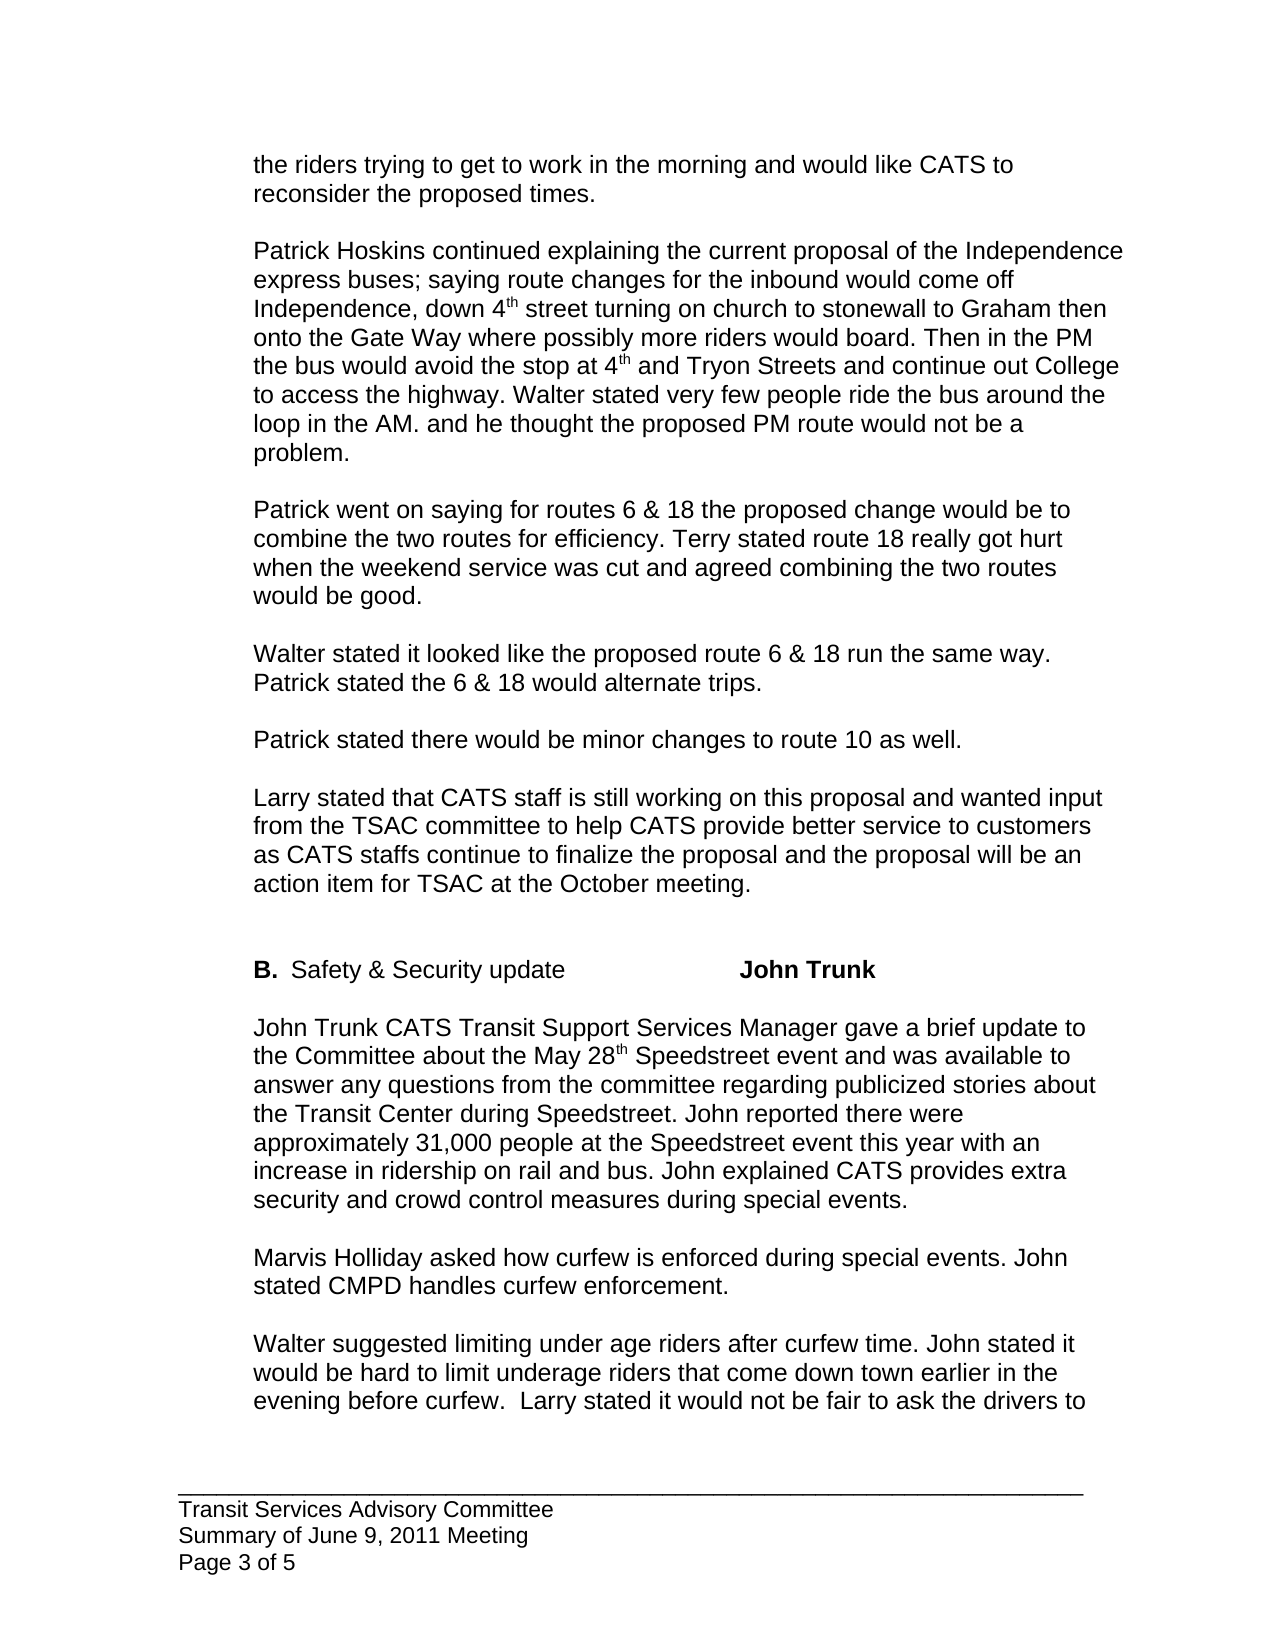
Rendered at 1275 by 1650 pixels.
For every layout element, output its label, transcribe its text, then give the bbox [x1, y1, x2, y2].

text Patrick stated the 6 & 18 would alternate trips. [253, 667, 1125, 696]
text Larry stated that CATS staff is still working on this proposal and wanted input from the TSAC committee to help CATS provide better service to customers as CATS staffs continue to finalize the proposal and the proposal will be an action item for TSAC at the October meeting. [253, 782, 1125, 897]
text Walter stated it looked like the proposed route 6 & 18 run the same way. [253, 639, 1125, 667]
text Patrick stated there would be minor changes to route 10 as well. [253, 725, 1125, 754]
text Patrick Hoskins continued explaining the current proposal of the Independence express buses; saying route changes for the inbound would come off Independence, down 4th street turning on church to stonewall to Graham then onto the Gate Way where possibly more riders would board. Then in the PM the bus would avoid the stop at 4th and Tryon Streets and continue out College to access the highway. Walter stated very few people ride the bus around the loop in the AM. and he thought the proposed PM route would not be a problem. [253, 236, 1125, 466]
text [253, 1329, 1125, 1415]
text Marvis Holliday asked how curfew is enforced during special events. John stated CMPD handles curfew enforcement. [253, 1242, 1125, 1300]
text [253, 150, 1125, 207]
text John Trunk CATS Transit Support Services Manager gave a brief update to the Committee about the May 28th Speedstreet event and was available to answer any questions from the committee regarding publicized stories about the Transit Center during Speedstreet. John reported there were approximately 31,000 people at the Speedstreet event this year with an increase in ridership on rail and bus. John explained CATS provides extra security and crowd control measures during special events. [253, 1012, 1125, 1214]
list Safety & Security update John Trunk [253, 955, 1125, 984]
text Patrick went on saying for routes 6 & 18 the proposed change would be to combine the two routes for efficiency. Terry stated route 18 really got hurt when the weekend service was cut and agreed combining the two routes would be good. [253, 495, 1125, 610]
